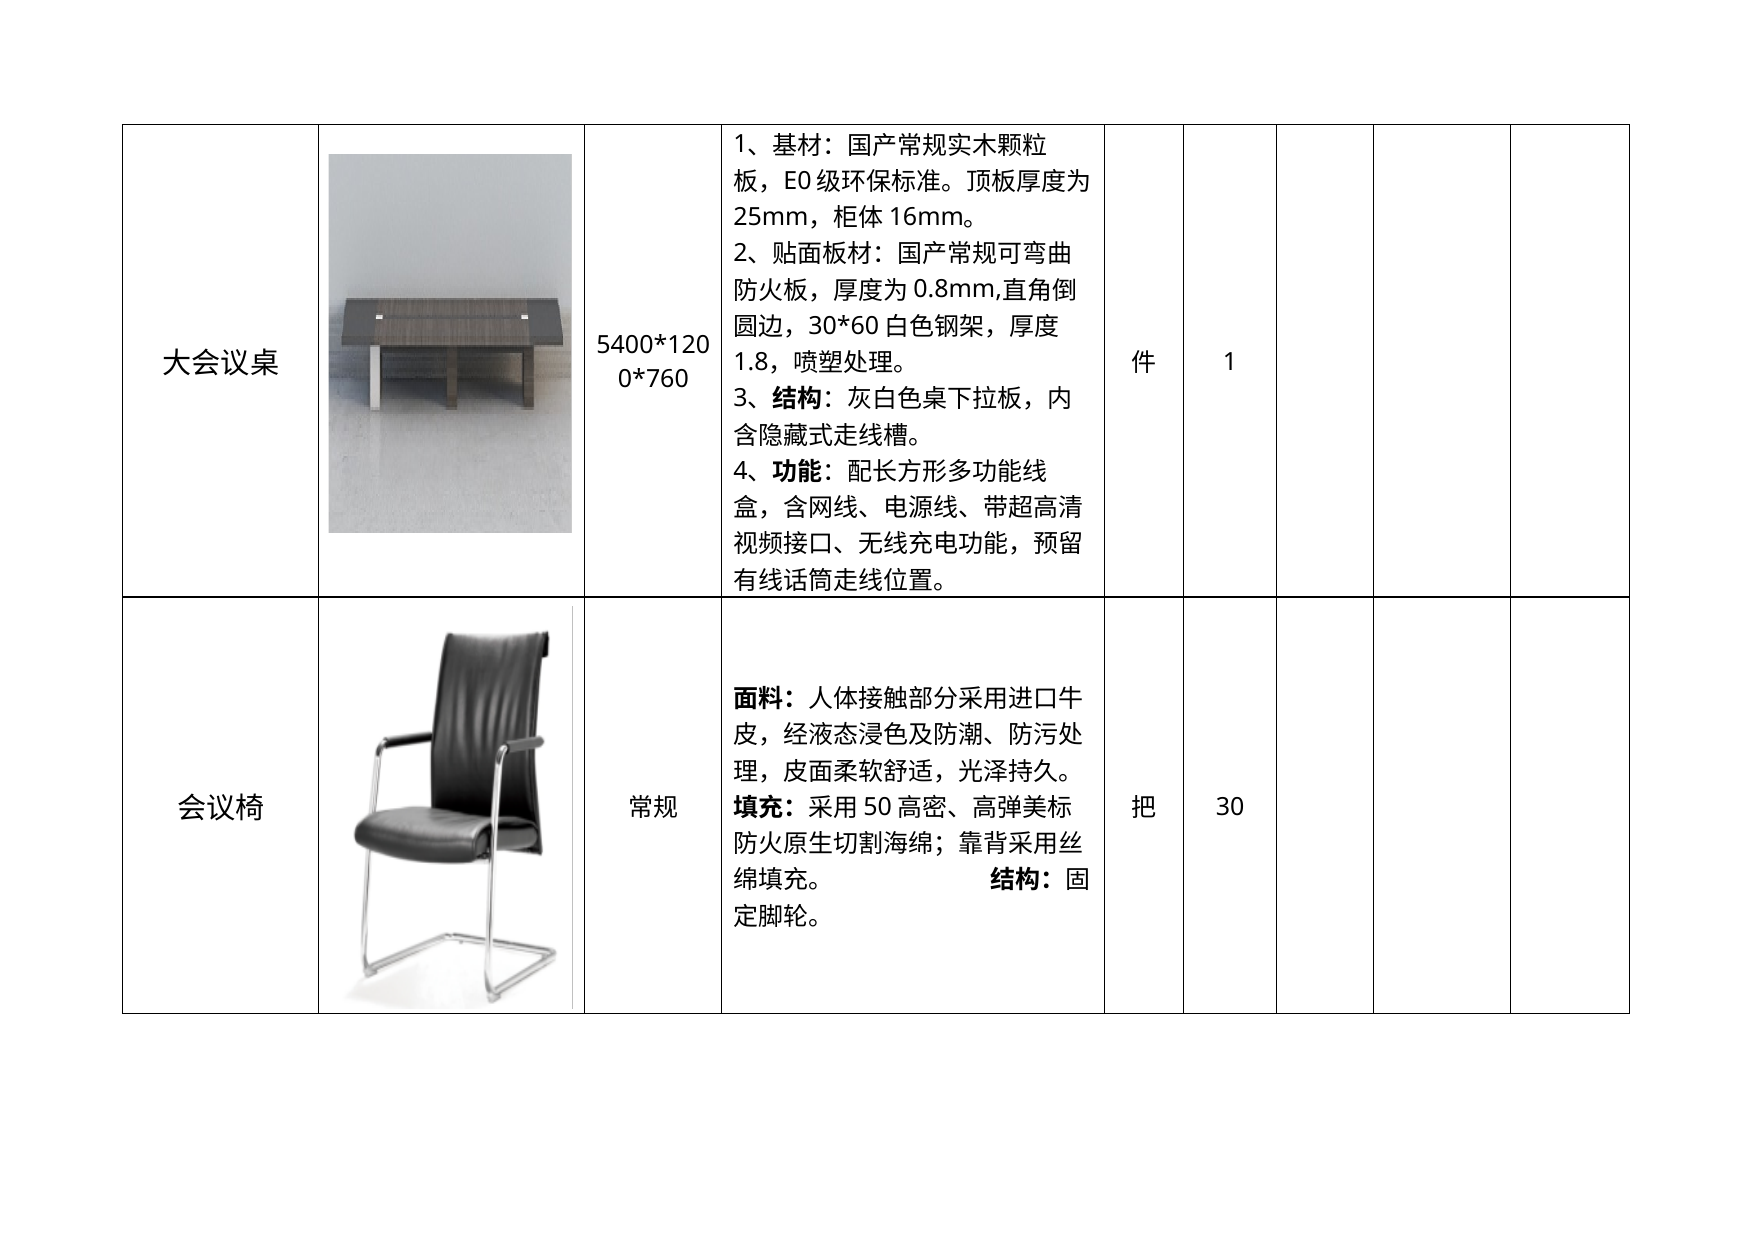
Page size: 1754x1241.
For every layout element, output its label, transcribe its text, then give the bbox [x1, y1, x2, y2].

table_cell [1511, 598, 1629, 1013]
table_cell 30 [1184, 598, 1276, 1013]
table_cell [319, 598, 584, 1013]
table_cell [1374, 598, 1510, 1013]
table_cell 面料：人体接触部分采用进口牛皮，经液态浸色及防潮、防污处理，皮面柔软舒适，光泽持久。 填充：采用50高密、高弹美标防火原生切割海绵；靠背采用丝绵填充。 结构：固定脚轮。 [722, 598, 1104, 1013]
table_cell 常规 [585, 598, 721, 1013]
table_cell [1277, 598, 1373, 1013]
table_cell [1511, 125, 1629, 596]
table_cell 1、基材：国产常规实木颗粒板，E0级环保标准。顶板厚度为25mm，柜体16mm。 2、贴面板材：国产常规可弯曲防火板，厚度为0.8mm,直角倒圆边，30*60白色钢架，厚度1.8，喷塑处理。 3、结构：灰白色桌下拉板，内含隐藏式走线槽。 4、功能：配长方形多功能线盒，含网线、电源线、带超高清视频接口、无线充电功能，预留有线话筒走线位置。 [722, 125, 1104, 596]
table_cell [319, 125, 584, 596]
table_cell [1374, 125, 1510, 596]
table_cell 1 [1184, 125, 1276, 596]
picture [328, 154, 572, 536]
table_cell 5400*1200*760 [585, 125, 721, 596]
table_cell 大会议桌 [123, 125, 318, 596]
table_cell [1277, 125, 1373, 596]
picture [332, 606, 574, 1009]
table_cell 把 [1105, 598, 1183, 1013]
table_cell 会议椅 [123, 598, 318, 1013]
table_cell 件 [1105, 125, 1183, 596]
